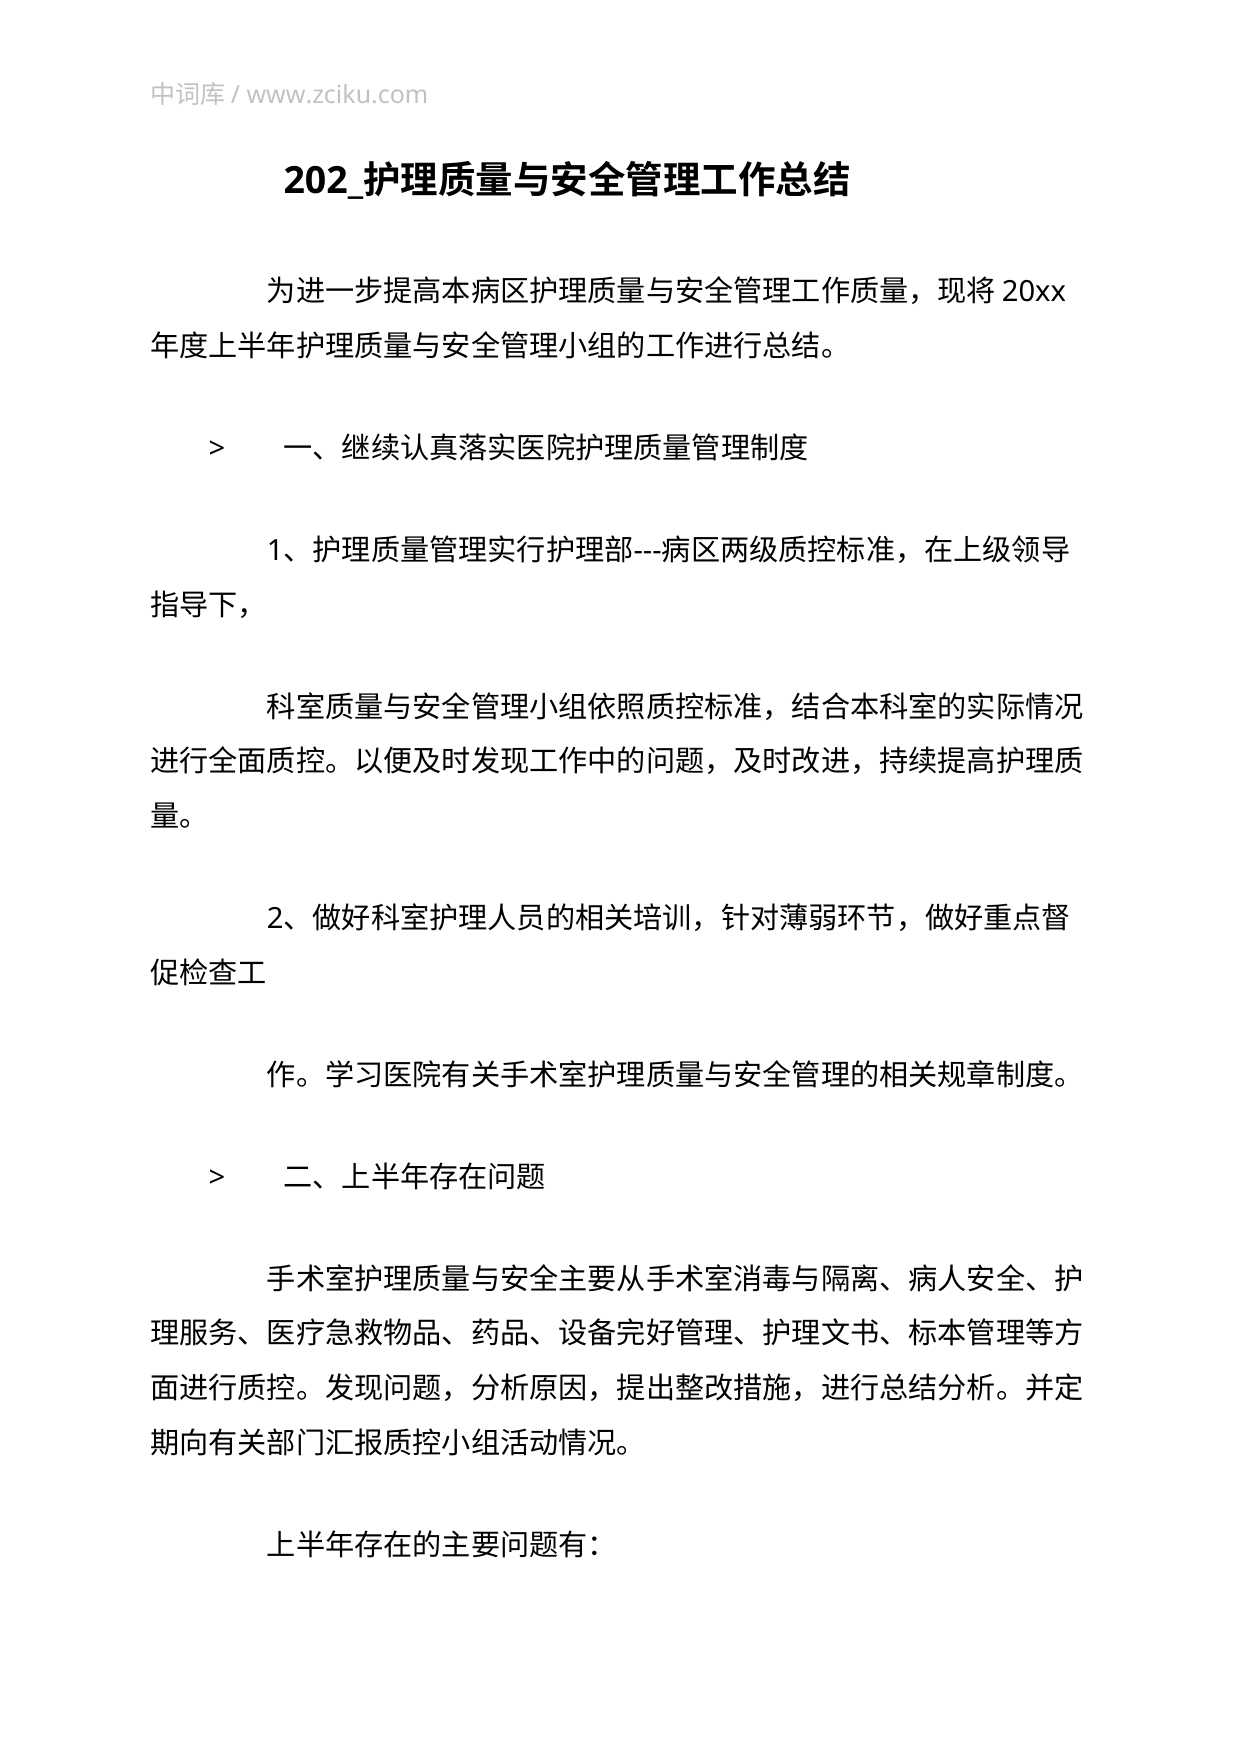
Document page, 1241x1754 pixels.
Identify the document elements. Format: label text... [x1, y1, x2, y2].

text 202_护理质量与安全管理工作总结 [150, 150, 1090, 204]
text 为进一步提高本病区护理质量与安全管理工作质量，现将20xx年度上半年护理质量与安全管理小组的工作进行总结。 [150, 268, 1090, 365]
text 科室质量与安全管理小组依照质控标准，结合本科室的实际情况进行全面质控。以便及时发现工作中的问题，及时改进，持续提高护理质量。 [150, 683, 1090, 835]
text 1、护理质量管理实行护理部---病区两级质控标准，在上级领导指导下， [150, 526, 1090, 624]
text 2、做好科室护理人员的相关培训，针对薄弱环节，做好重点督促检查工 [150, 895, 1090, 992]
text 手术室护理质量与安全主要从手术室消毒与隔离、病人安全、护理服务、医疗急救物品、药品、设备完好管理、护理文书、标本管理等方面进行质控。发现问题，分析原因，提出整改措施，进行总结分析。并定期向有关部门汇报质控小组活动情况。 [150, 1255, 1090, 1462]
text > 一、继续认真落实医院护理质量管理制度 [150, 424, 1090, 467]
text 上半年存在的主要问题有： [150, 1522, 1090, 1564]
text 作。学习医院有关手术室护理质量与安全管理的相关规章制度。 [150, 1051, 1090, 1094]
text > 二、上半年存在问题 [150, 1153, 1090, 1196]
